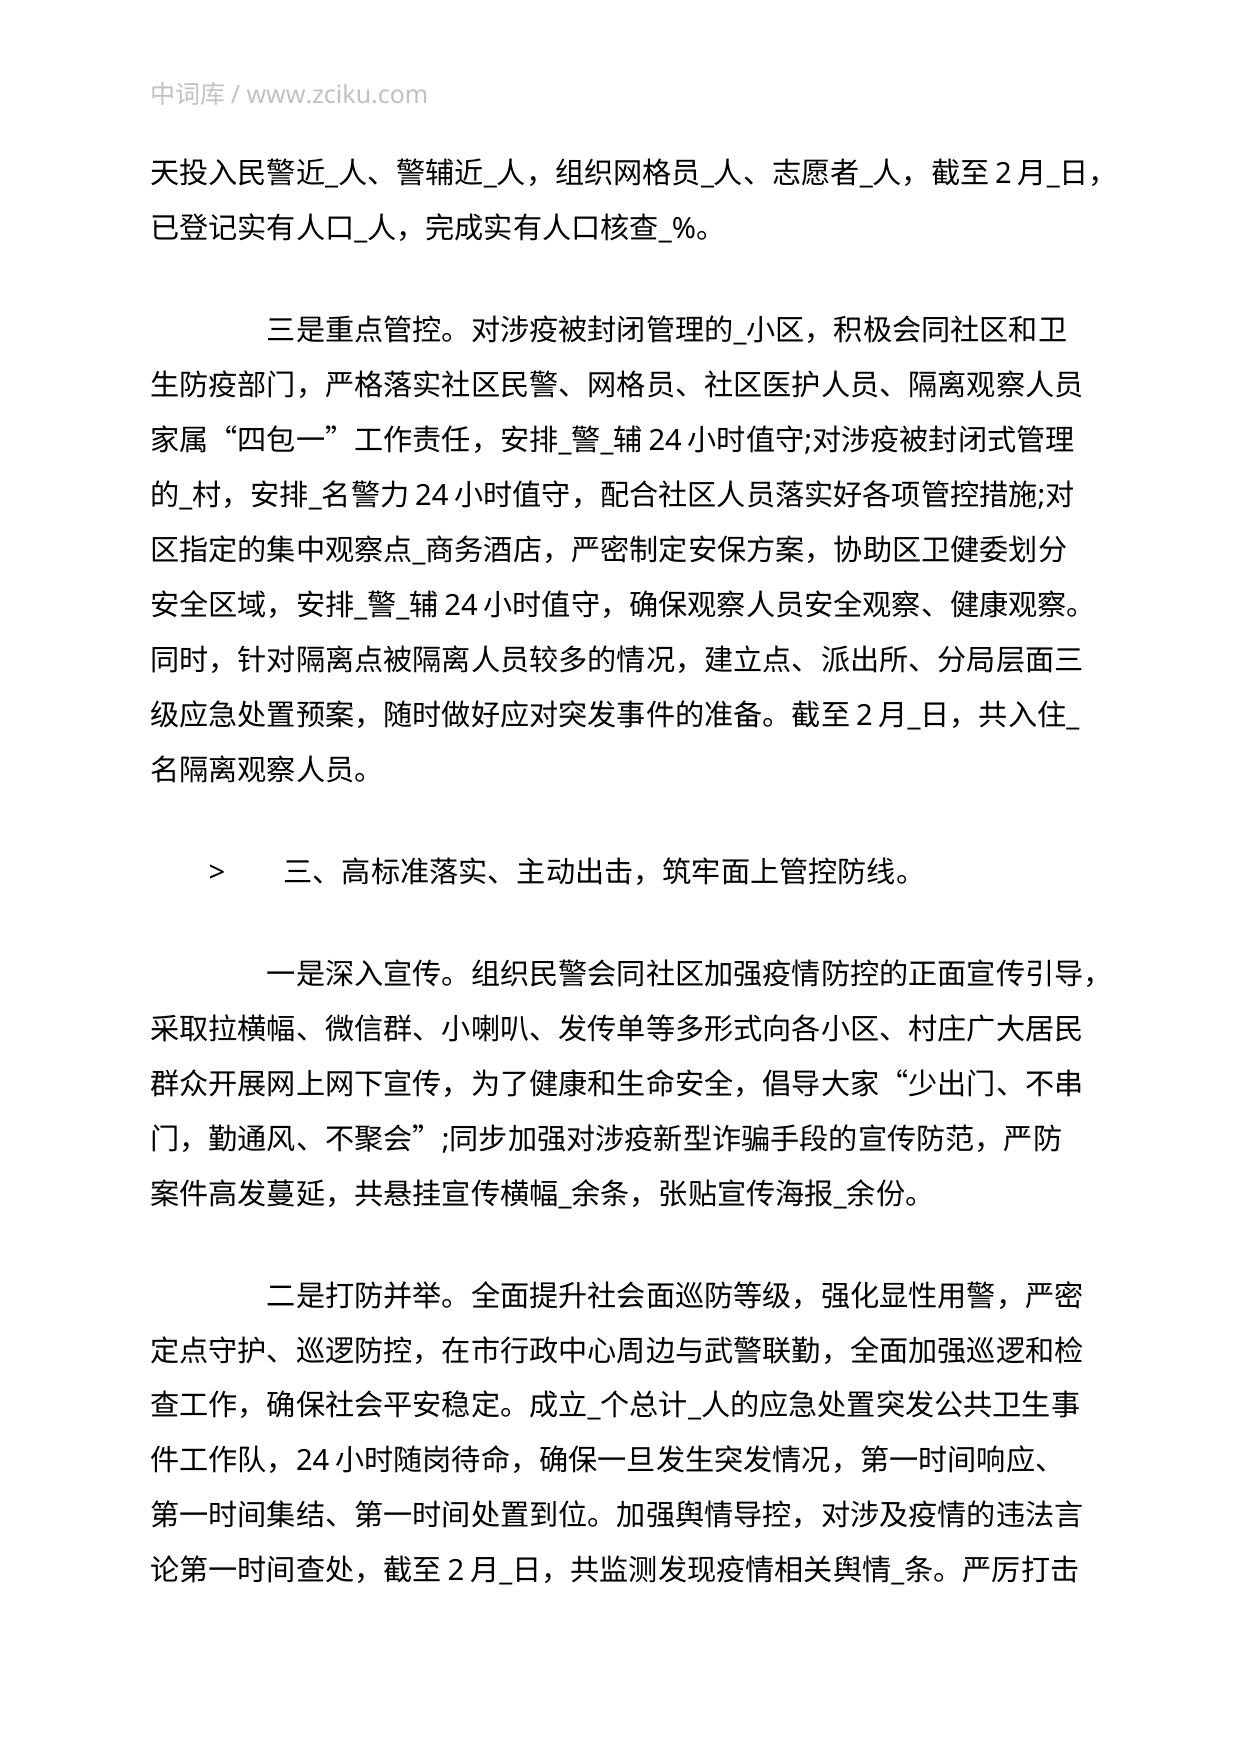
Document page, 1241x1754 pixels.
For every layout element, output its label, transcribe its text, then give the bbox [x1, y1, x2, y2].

text > 三、高标准落实、主动出击，筑牢面上管控防线。 [150, 848, 1090, 891]
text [150, 1272, 1090, 1589]
text 一是深入宣传。组织民警会同社区加强疫情防控的正面宣传引导，采取拉横幅、微信群、小喇叭、发传单等多形式向各小区、村庄广大居民群众开展网上网下宣传，为了健康和生命安全，倡导大家“少出门、不串门，勤通风、不聚会”;同步加强对涉疫新型诈骗手段的宣传防范，严防案件高发蔓延，共悬挂宣传横幅_余条，张贴宣传海报_余份。 [150, 951, 1090, 1213]
text 三是重点管控。对涉疫被封闭管理的_小区，积极会同社区和卫生防疫部门，严格落实社区民警、网格员、社区医护人员、隔离观察人员家属“四包一”工作责任，安排_警_辅24小时值守;对涉疫被封闭式管理的_村，安排_名警力24小时值守，配合社区人员落实好各项管控措施;对区指定的集中观察点_商务酒店，严密制定安保方案，协助区卫健委划分安全区域，安排_警_辅24小时值守，确保观察人员安全观察、健康观察。同时，针对隔离点被隔离人员较多的情况，建立点、派出所、分局层面三级应急处置预案，随时做好应对突发事件的准备。截至2月_日，共入住_名隔离观察人员。 [150, 307, 1090, 789]
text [150, 150, 1090, 247]
